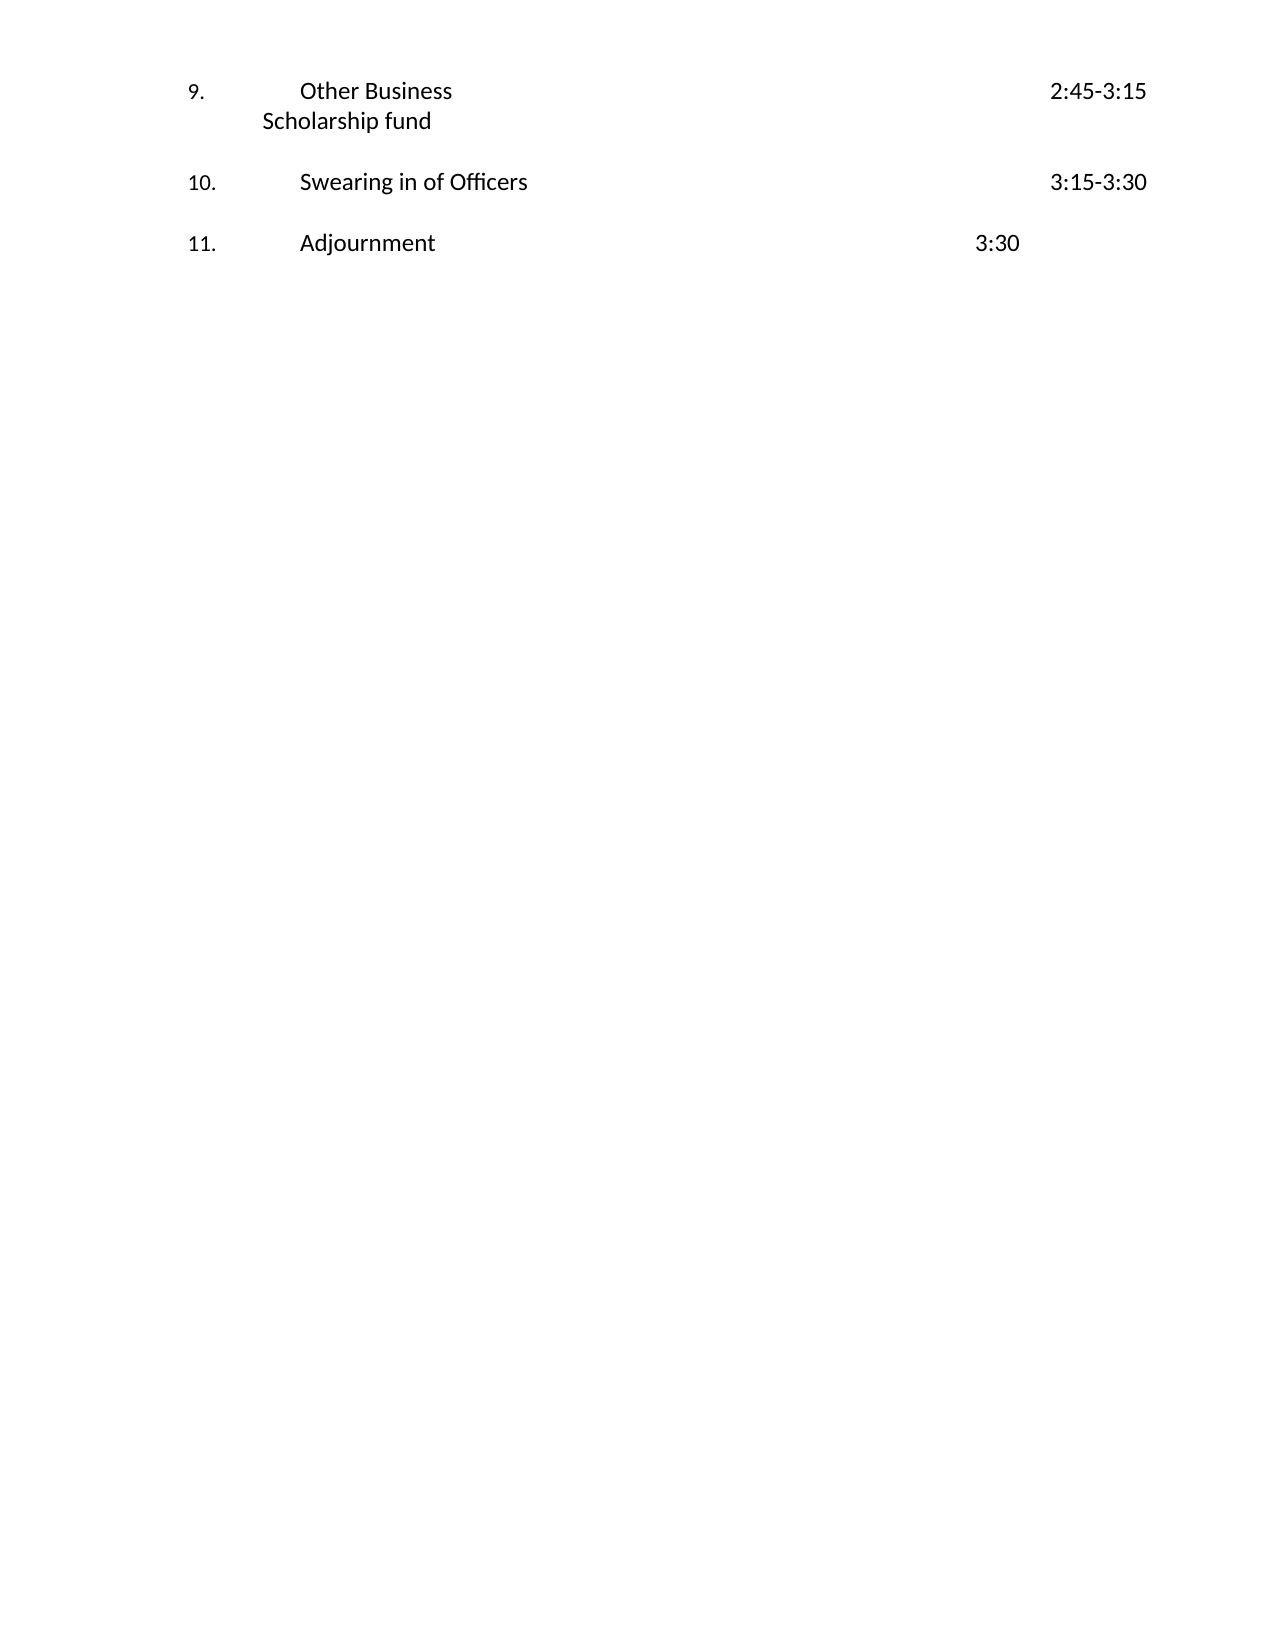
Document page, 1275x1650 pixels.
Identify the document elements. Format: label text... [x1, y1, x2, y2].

list Adjournment 3:30 [187, 228, 1200, 258]
list Scholarship fund [262, 106, 1200, 136]
list Swearing in of Officers 3:15-3:30 [187, 167, 1200, 197]
list Other Business 2:45-3:15 [187, 75, 1200, 106]
